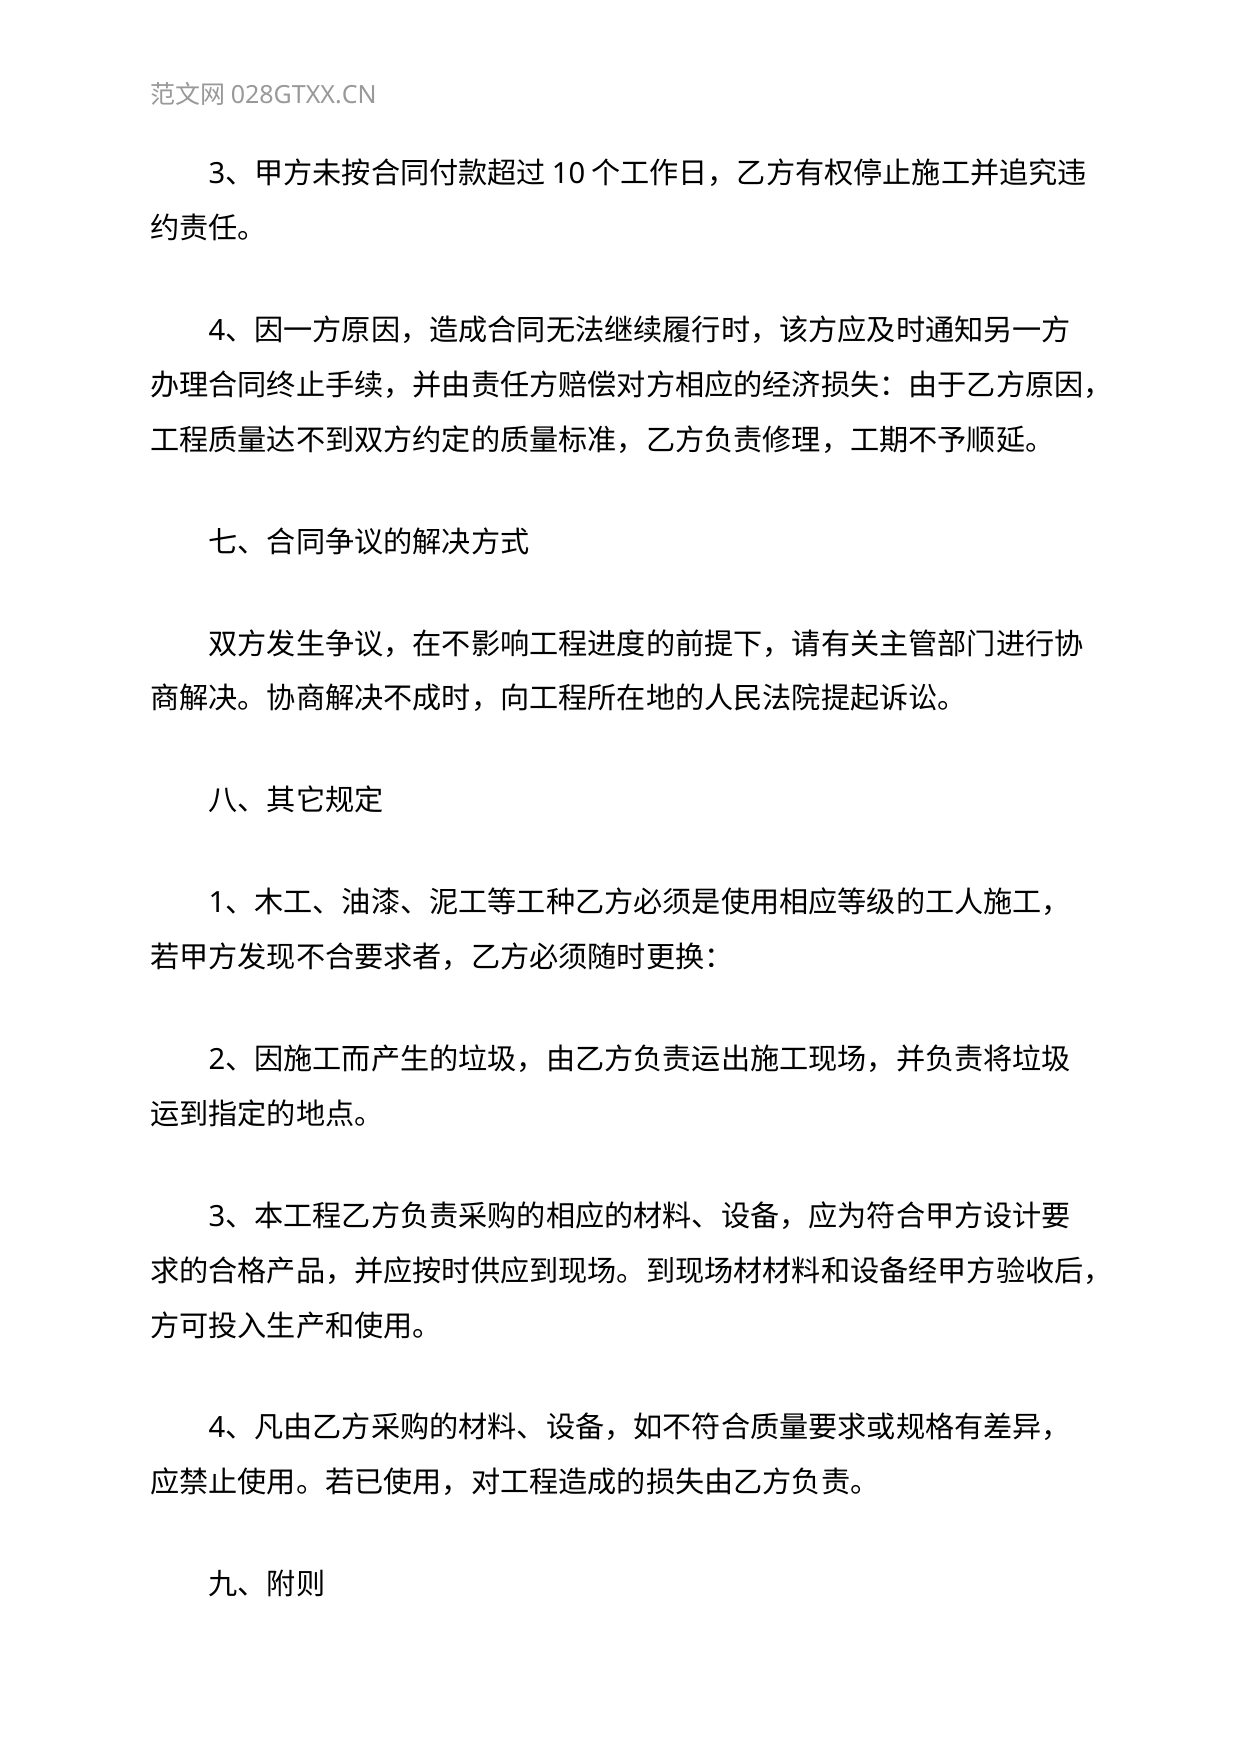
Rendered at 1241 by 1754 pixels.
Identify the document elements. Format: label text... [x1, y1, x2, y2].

text 4、因一方原因，造成合同无法继续履行时，该方应及时通知另一方办理合同终止手续，并由责任方赔偿对方相应的经济损失：由于乙方原因，工程质量达不到双方约定的质量标准，乙方负责修理，工期不予顺延。 [150, 307, 1090, 459]
text 1、木工、油漆、泥工等工种乙方必须是使用相应等级的工人施工，若甲方发现不合要求者，乙方必须随时更换： [150, 879, 1090, 976]
text 九、附则 [150, 1561, 1090, 1603]
text 3、本工程乙方负责采购的相应的材料、设备，应为符合甲方设计要求的合格产品，并应按时供应到现场。到现场材材料和设备经甲方验收后，方可投入生产和使用。 [150, 1192, 1090, 1344]
text 2、因施工而产生的垃圾，由乙方负责运出施工现场，并负责将垃圾运到指定的地点。 [150, 1035, 1090, 1133]
text 八、其它规定 [150, 777, 1090, 819]
text 4、凡由乙方采购的材料、设备，如不符合质量要求或规格有差异，应禁止使用。若已使用，对工程造成的损失由乙方负责。 [150, 1404, 1090, 1501]
text 双方发生争议，在不影响工程进度的前提下，请有关主管部门进行协商解决。协商解决不成时，向工程所在地的人民法院提起诉讼。 [150, 620, 1090, 717]
text 3、甲方未按合同付款超过10个工作日，乙方有权停止施工并追究违约责任。 [150, 150, 1090, 247]
text 七、合同争议的解决方式 [150, 518, 1090, 561]
